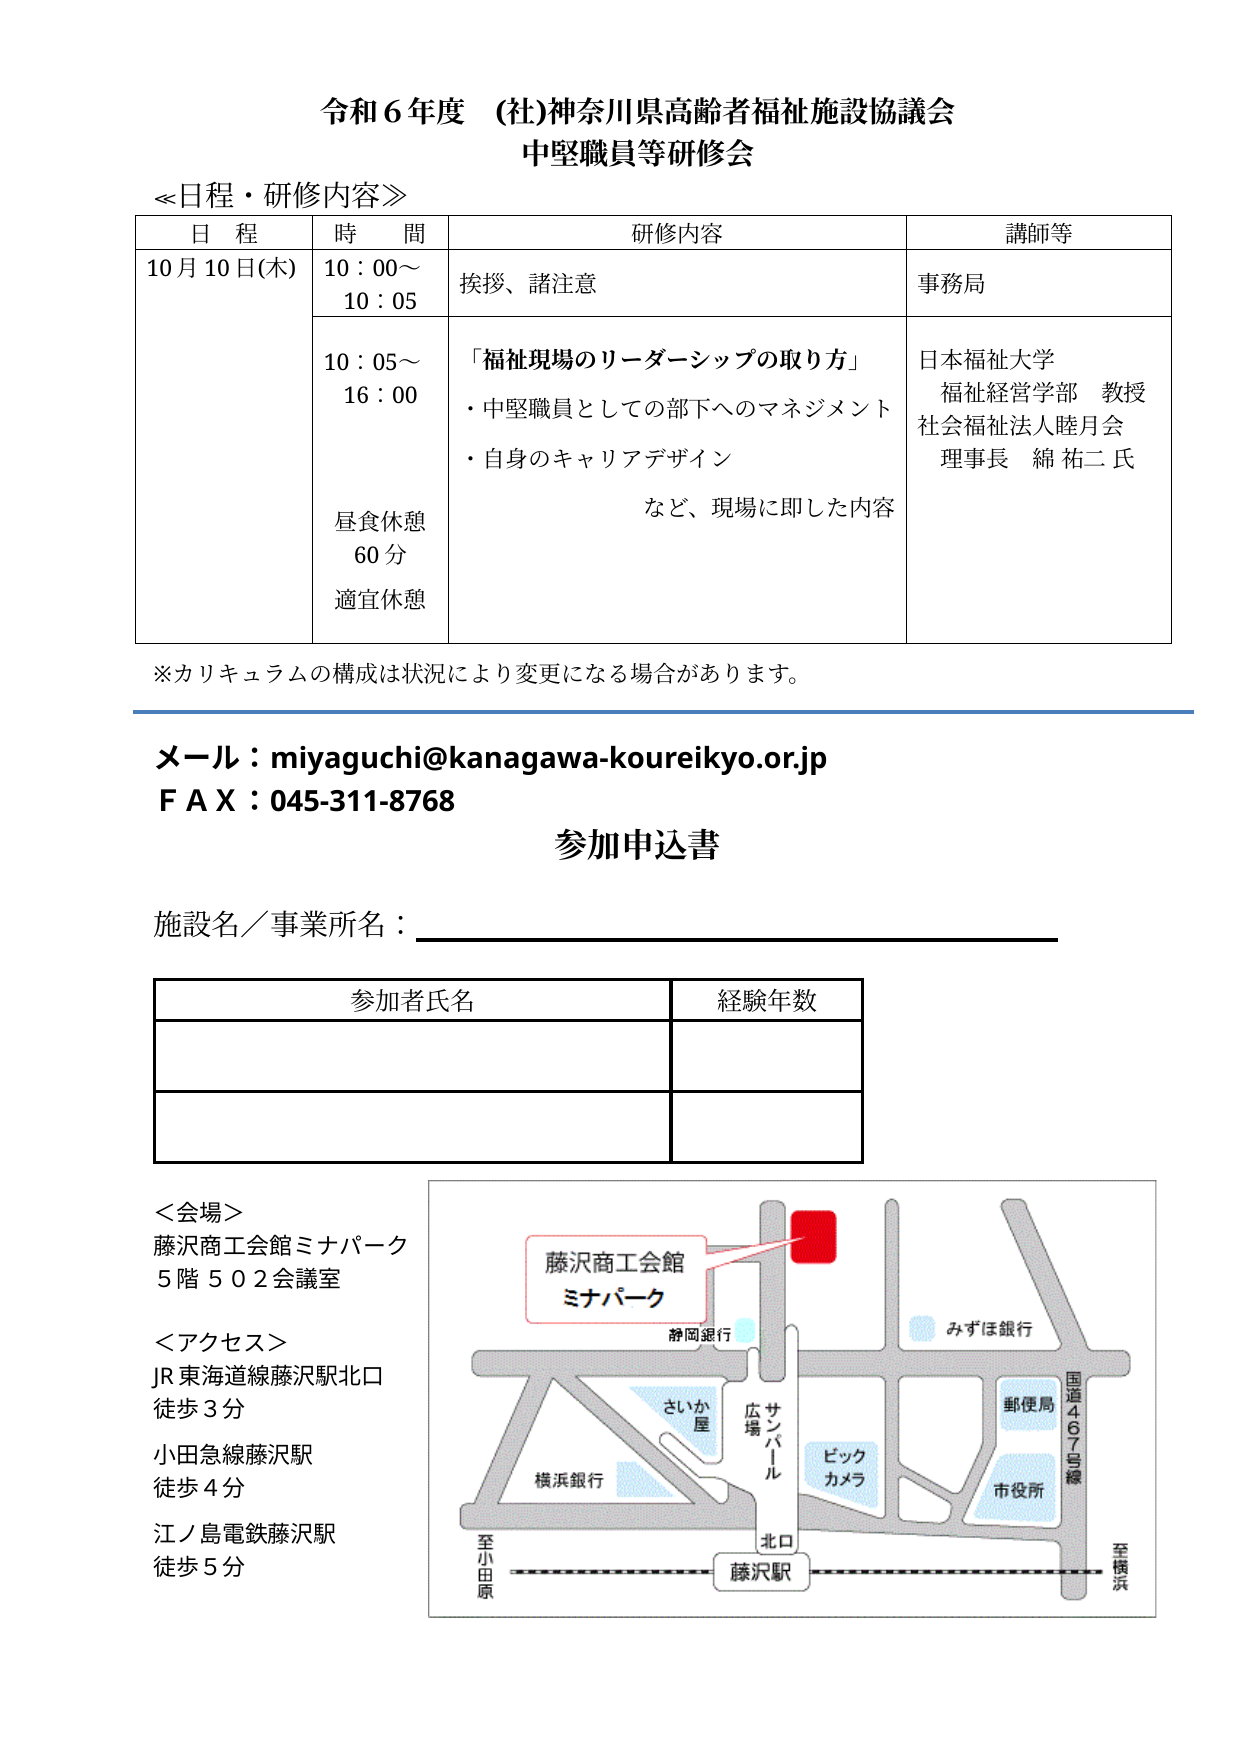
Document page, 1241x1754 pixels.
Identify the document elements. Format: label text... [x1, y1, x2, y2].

table_cell [673, 1022, 861, 1090]
table_cell [673, 1093, 861, 1161]
text 令和６年度 (社)神奈川県高齢者福祉施設協議会 [153, 89, 1122, 131]
table_cell 「福祉現場のリーダーシップの取り方」 ・中堅職員としての部下へのマネジメント ・自身のキャリアデザイン など、現場に即した内容 [449, 317, 906, 643]
table_cell 10：05～ 16：00 昼食休憩60分 適宜休憩 [313, 317, 448, 643]
table_cell 10：00～ 10：05 [313, 250, 448, 316]
text ≪日程・研修内容≫ [153, 173, 1122, 215]
text メール：miyaguchi@kanagawa-koureikyo.or.jp [153, 735, 1122, 777]
table_cell 10月10日(木) [136, 250, 312, 643]
text 藤沢商工会館ミナパーク ５階 ５０２会議室 [153, 1228, 428, 1324]
table_header 時 間 [313, 216, 448, 249]
picture [428, 1180, 1157, 1618]
table_header 日 程 [136, 216, 312, 249]
text 徒歩３分 [153, 1391, 428, 1424]
table_cell [156, 1022, 669, 1090]
table_cell 挨拶、諸注意 [449, 250, 906, 316]
table_header 研修内容 [449, 216, 906, 249]
text 徒歩４分 [153, 1470, 428, 1503]
text 施設名／事業所名： [153, 902, 1122, 943]
text ＦＡＸ：045-311-8768 [153, 777, 1122, 819]
text 江ノ島電鉄藤沢駅 [153, 1516, 428, 1549]
text 参加申込書 [153, 819, 1122, 867]
table_header 経験年数 [673, 981, 861, 1019]
table_cell 事務局 [907, 250, 1171, 316]
table_header 参加者氏名 [156, 981, 669, 1019]
text ＜会場＞ [153, 1195, 428, 1228]
text ※カリキュラムの構成は状況により変更になる場合があります。 [153, 656, 1122, 689]
text 小田急線藤沢駅 [153, 1437, 428, 1470]
text ＜アクセス＞ [153, 1324, 428, 1358]
table_cell 日本福祉大学 福祉経営学部 教授 社会福祉法人睦月会 理事長 綿 祐二 氏 [907, 317, 1171, 643]
text 徒歩５分 [153, 1549, 428, 1582]
text 中堅職員等研修会 [153, 131, 1122, 173]
table_cell [156, 1093, 669, 1161]
text JR東海道線藤沢駅北口 [153, 1358, 428, 1391]
table_header 講師等 [907, 216, 1171, 249]
